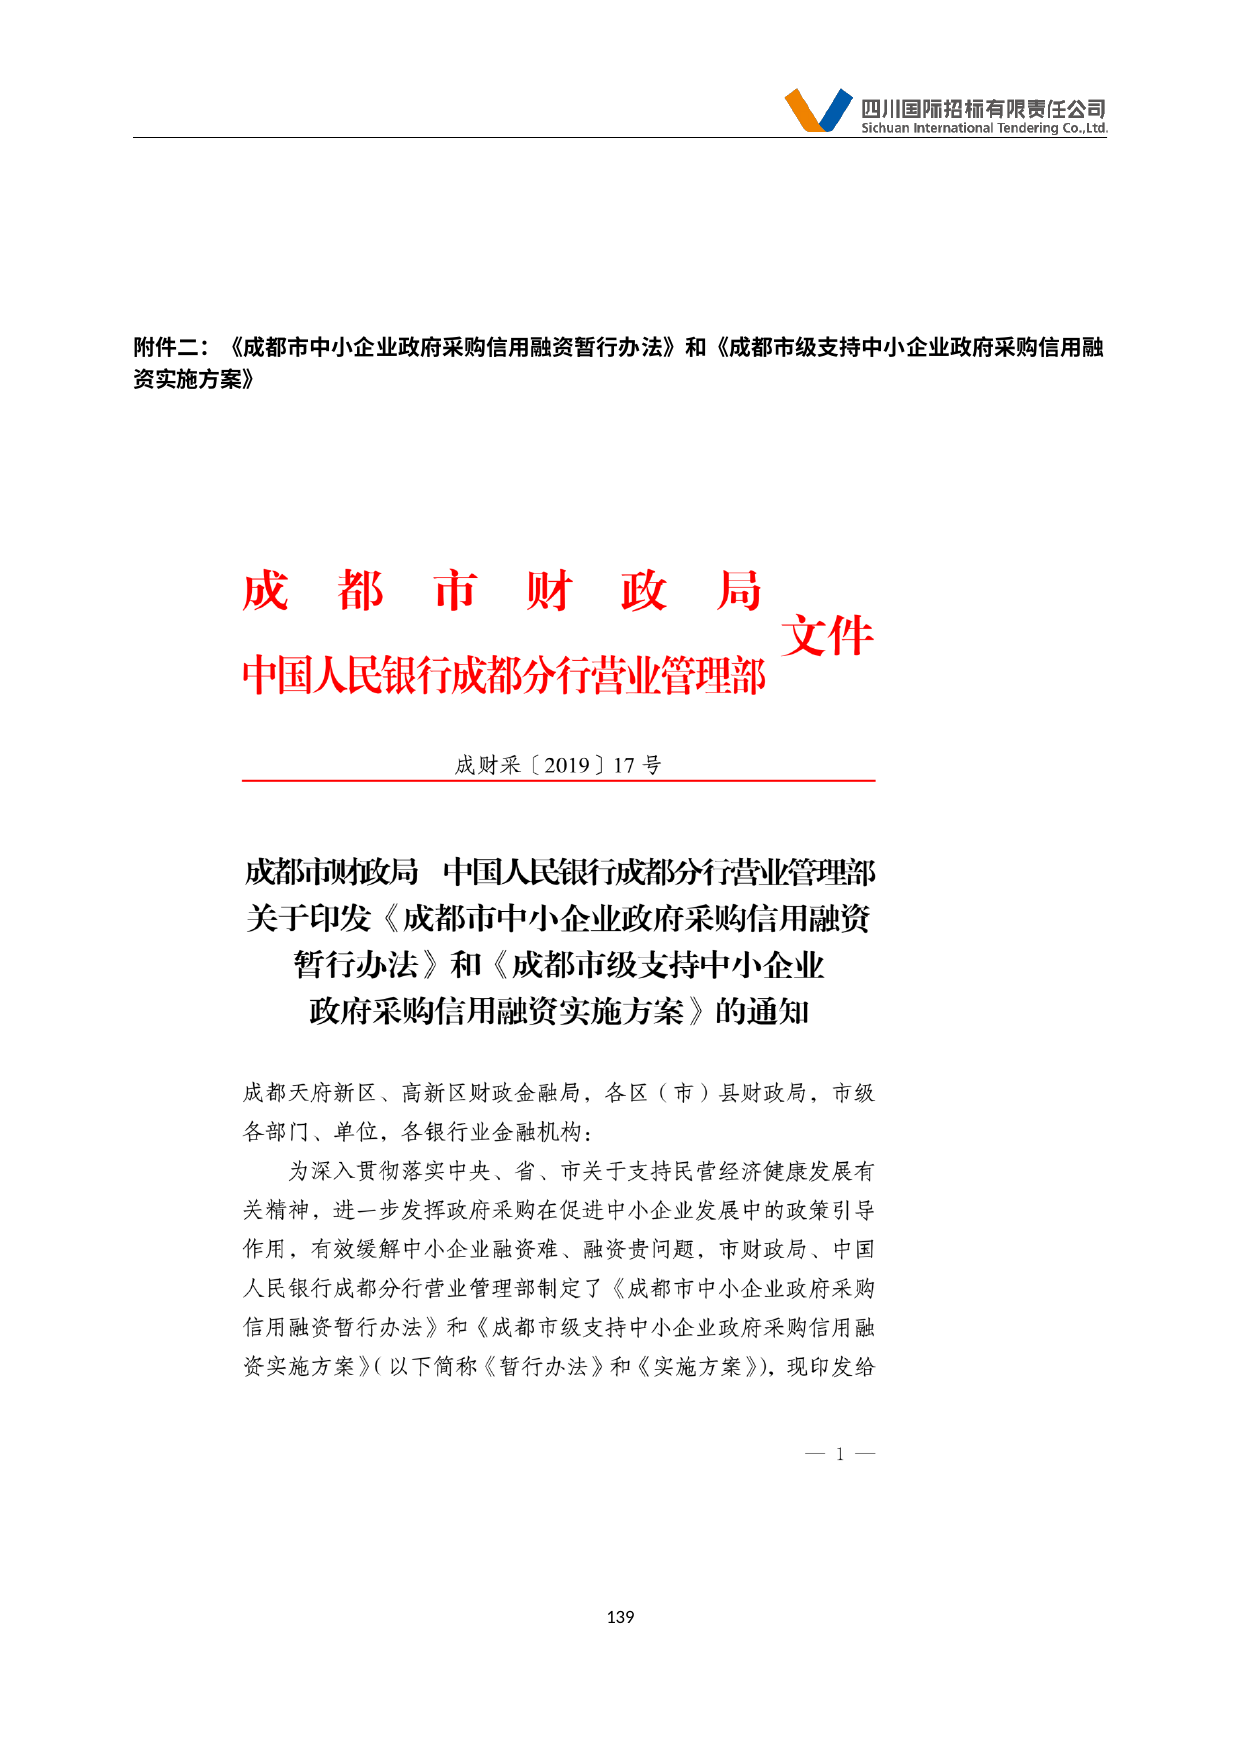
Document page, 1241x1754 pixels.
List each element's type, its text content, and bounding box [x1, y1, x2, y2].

picture [132, 411, 984, 1551]
picture [784, 88, 1108, 135]
text 附件二：《成都市中小企业政府采购信用融资暂行办法》和《成都市级支持中小企业政府采购信用融资实施方案》 [133, 329, 1107, 394]
